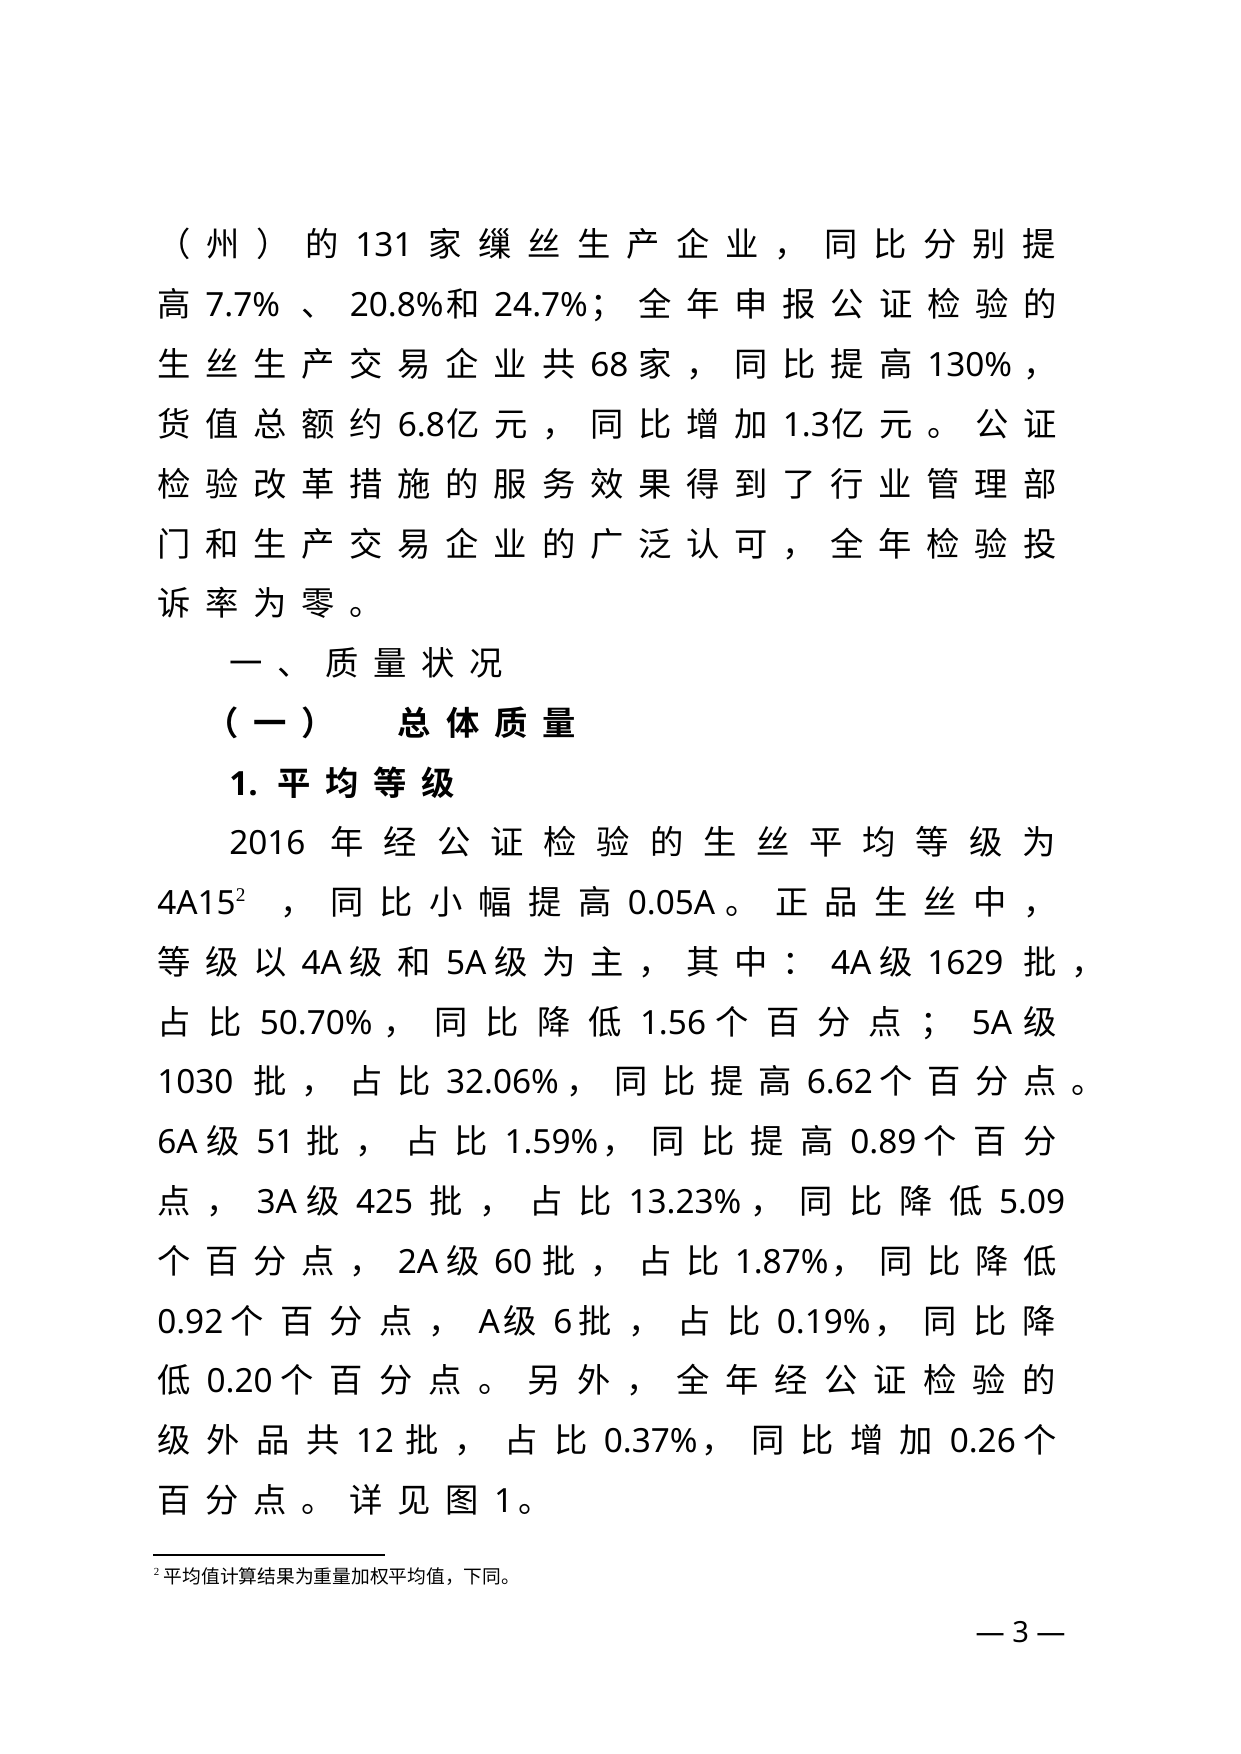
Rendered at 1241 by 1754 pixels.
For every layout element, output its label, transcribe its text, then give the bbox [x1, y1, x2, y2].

text （一） 总体质量 [157, 691, 1071, 751]
text 一、质量状况 [157, 631, 1071, 691]
text 2016年经公证检验的生丝平均等级为4A15 ，同比小幅提高0.05A。正品生丝中，等级以4A级和5A级为主，其中：4A级1629批，占比50.70%，同比降低1.56个百分点；5A级1030批，占比32.06%，同比提高6.62个百分点。6A级51批，占比1.59%，同比提高0.89个百分点，3A级425批，占比13.23%，同比降低5.09个百分点，2A级60批，占比1.87%，同比降低0.92个百分点，A级6批，占比0.19%，同比降低0.20个百分点。另外，全年经公证检验的级外品共12批，占比0.37%，同比增加0.26个百分点。详见图1。 [157, 811, 1071, 1528]
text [157, 213, 1071, 631]
text 1. 平均等级 [157, 751, 1071, 811]
